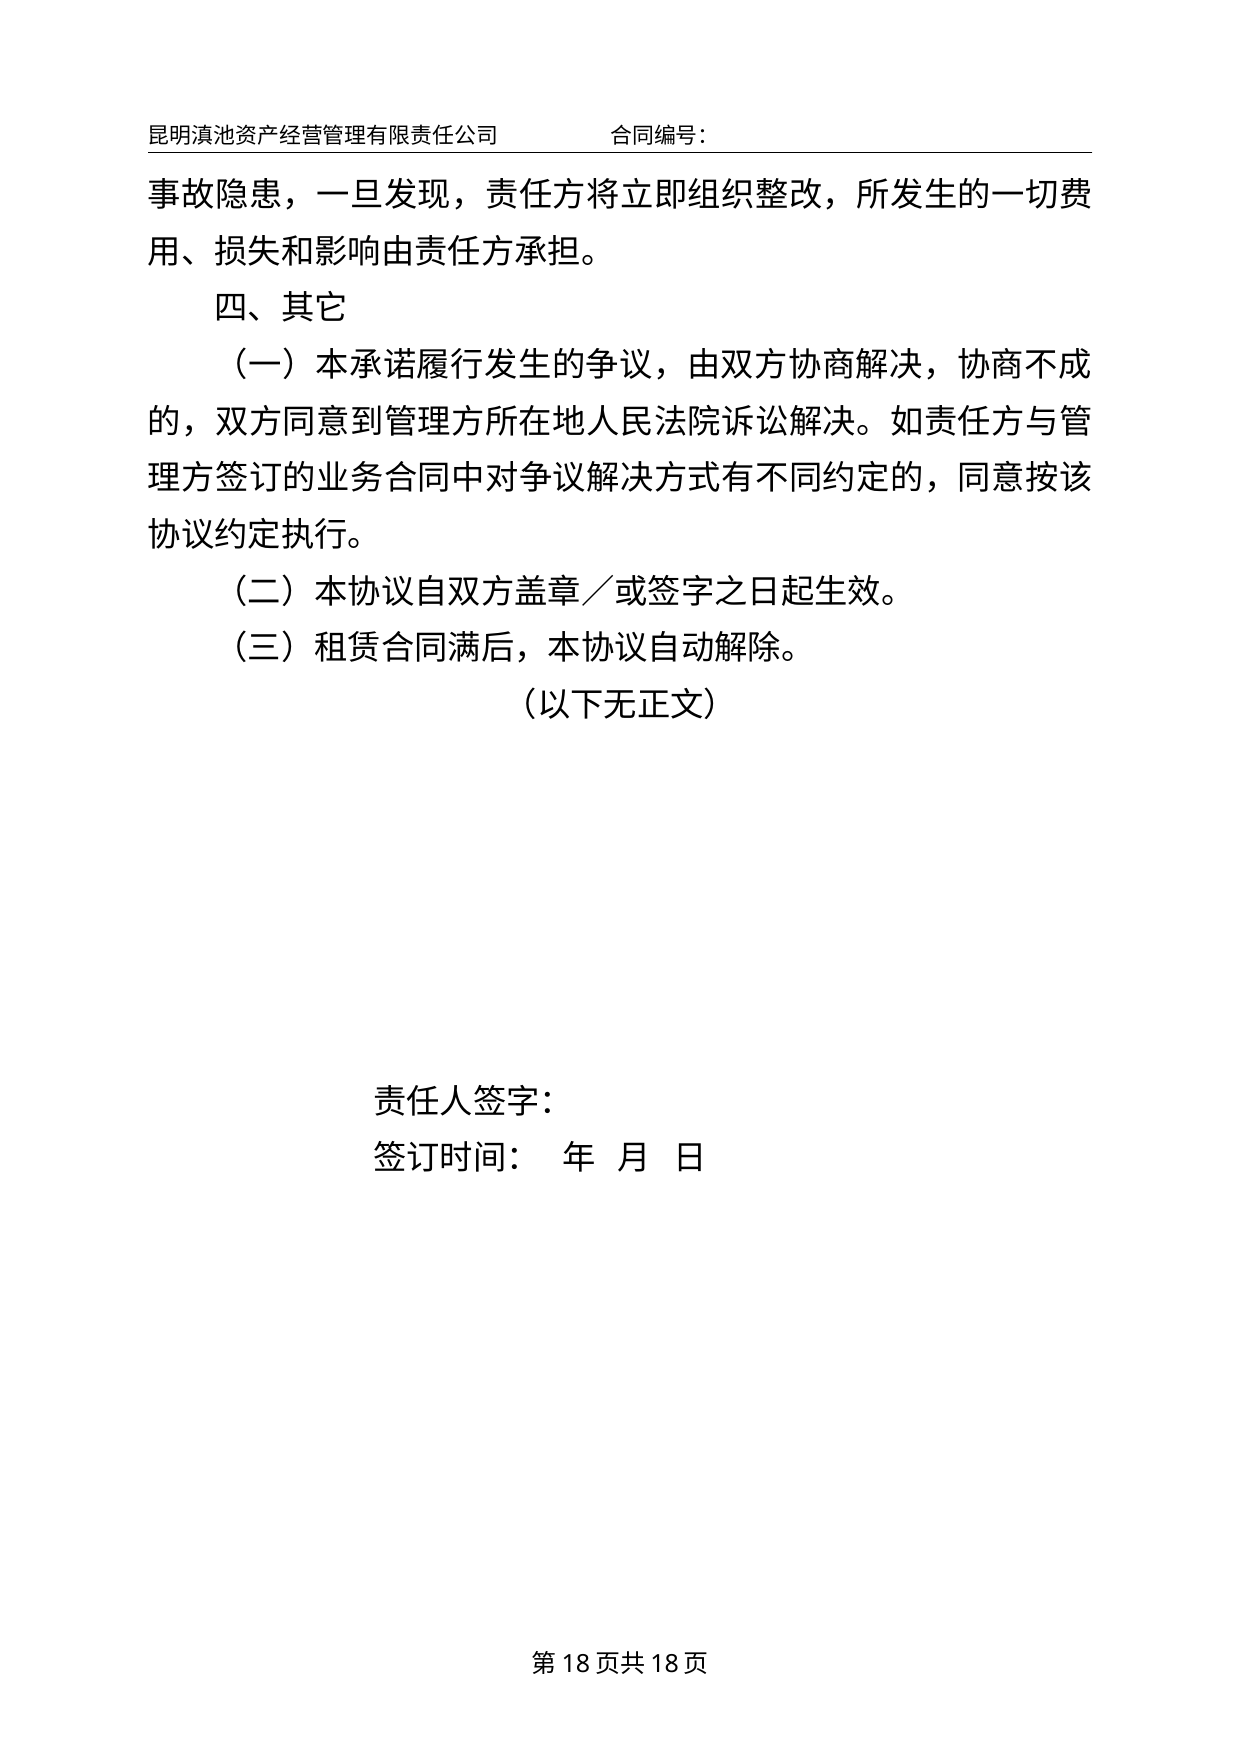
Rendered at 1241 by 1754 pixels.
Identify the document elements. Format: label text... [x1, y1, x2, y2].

text （一）本承诺履行发生的争议，由双方协商解决，协商不成的，双方同意到管理方所在地人民法院诉讼解决。如责任方与管理方签订的业务合同中对争议解决方式有不同约定的，同意按该协议约定执行。 [148, 333, 1092, 560]
text 签订时间： 年 月 日 [148, 1127, 1092, 1183]
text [148, 163, 1092, 277]
text （二）本协议自双方盖章／或签字之日起生效。 [148, 560, 1092, 617]
text （三）租赁合同满后，本协议自动解除。 [148, 617, 1092, 673]
text 四、其它 [148, 277, 1092, 333]
text （以下无正文） [148, 673, 1092, 730]
text 责任人签字： [148, 1070, 1092, 1127]
